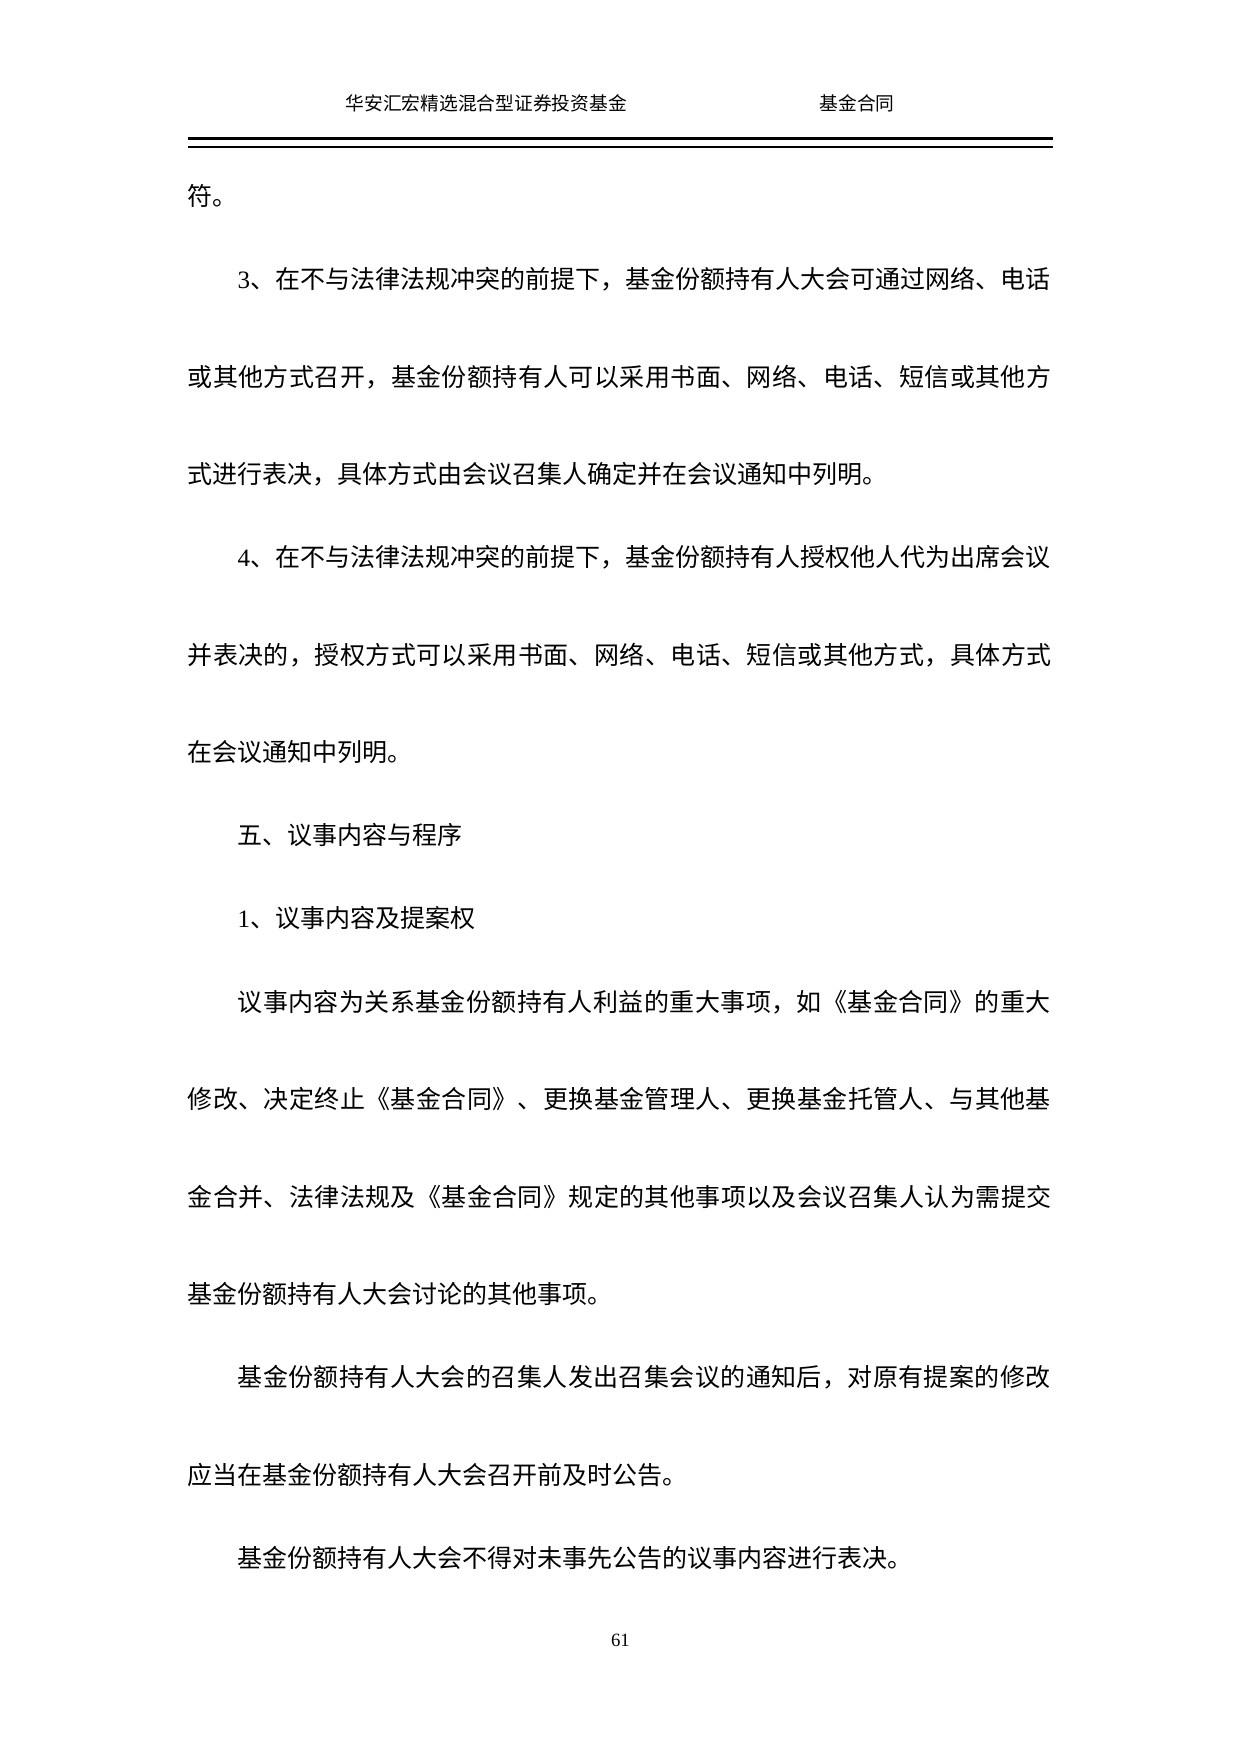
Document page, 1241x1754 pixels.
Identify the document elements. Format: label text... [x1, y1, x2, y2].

text 1、议事内容及提案权 [187, 884, 1053, 949]
text 基金份额持有人大会不得对未事先公告的议事内容进行表决。 [187, 1524, 1053, 1589]
text 议事内容为关系基金份额持有人利益的重大事项，如《基金合同》的重大修改、决定终止《基金合同》、更换基金管理人、更换基金托管人、与其他基金合并、法律法规及《基金合同》规定的其他事项以及会议召集人认为需提交基金份额持有人大会讨论的其他事项。 [187, 968, 1053, 1325]
text 3、在不与法律法规冲突的前提下，基金份额持有人大会可通过网络、电话或其他方式召开，基金份额持有人可以采用书面、网络、电话、短信或其他方式进行表决，具体方式由会议召集人确定并在会议通知中列明。 [187, 245, 1053, 505]
text 4、在不与法律法规冲突的前提下，基金份额持有人授权他人代为出席会议并表决的，授权方式可以采用书面、网络、电话、短信或其他方式，具体方式在会议通知中列明。 [187, 523, 1053, 783]
text 五、议事内容与程序 [187, 801, 1053, 866]
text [187, 162, 1053, 227]
text 基金份额持有人大会的召集人发出召集会议的通知后，对原有提案的修改应当在基金份额持有人大会召开前及时公告。 [187, 1343, 1053, 1506]
